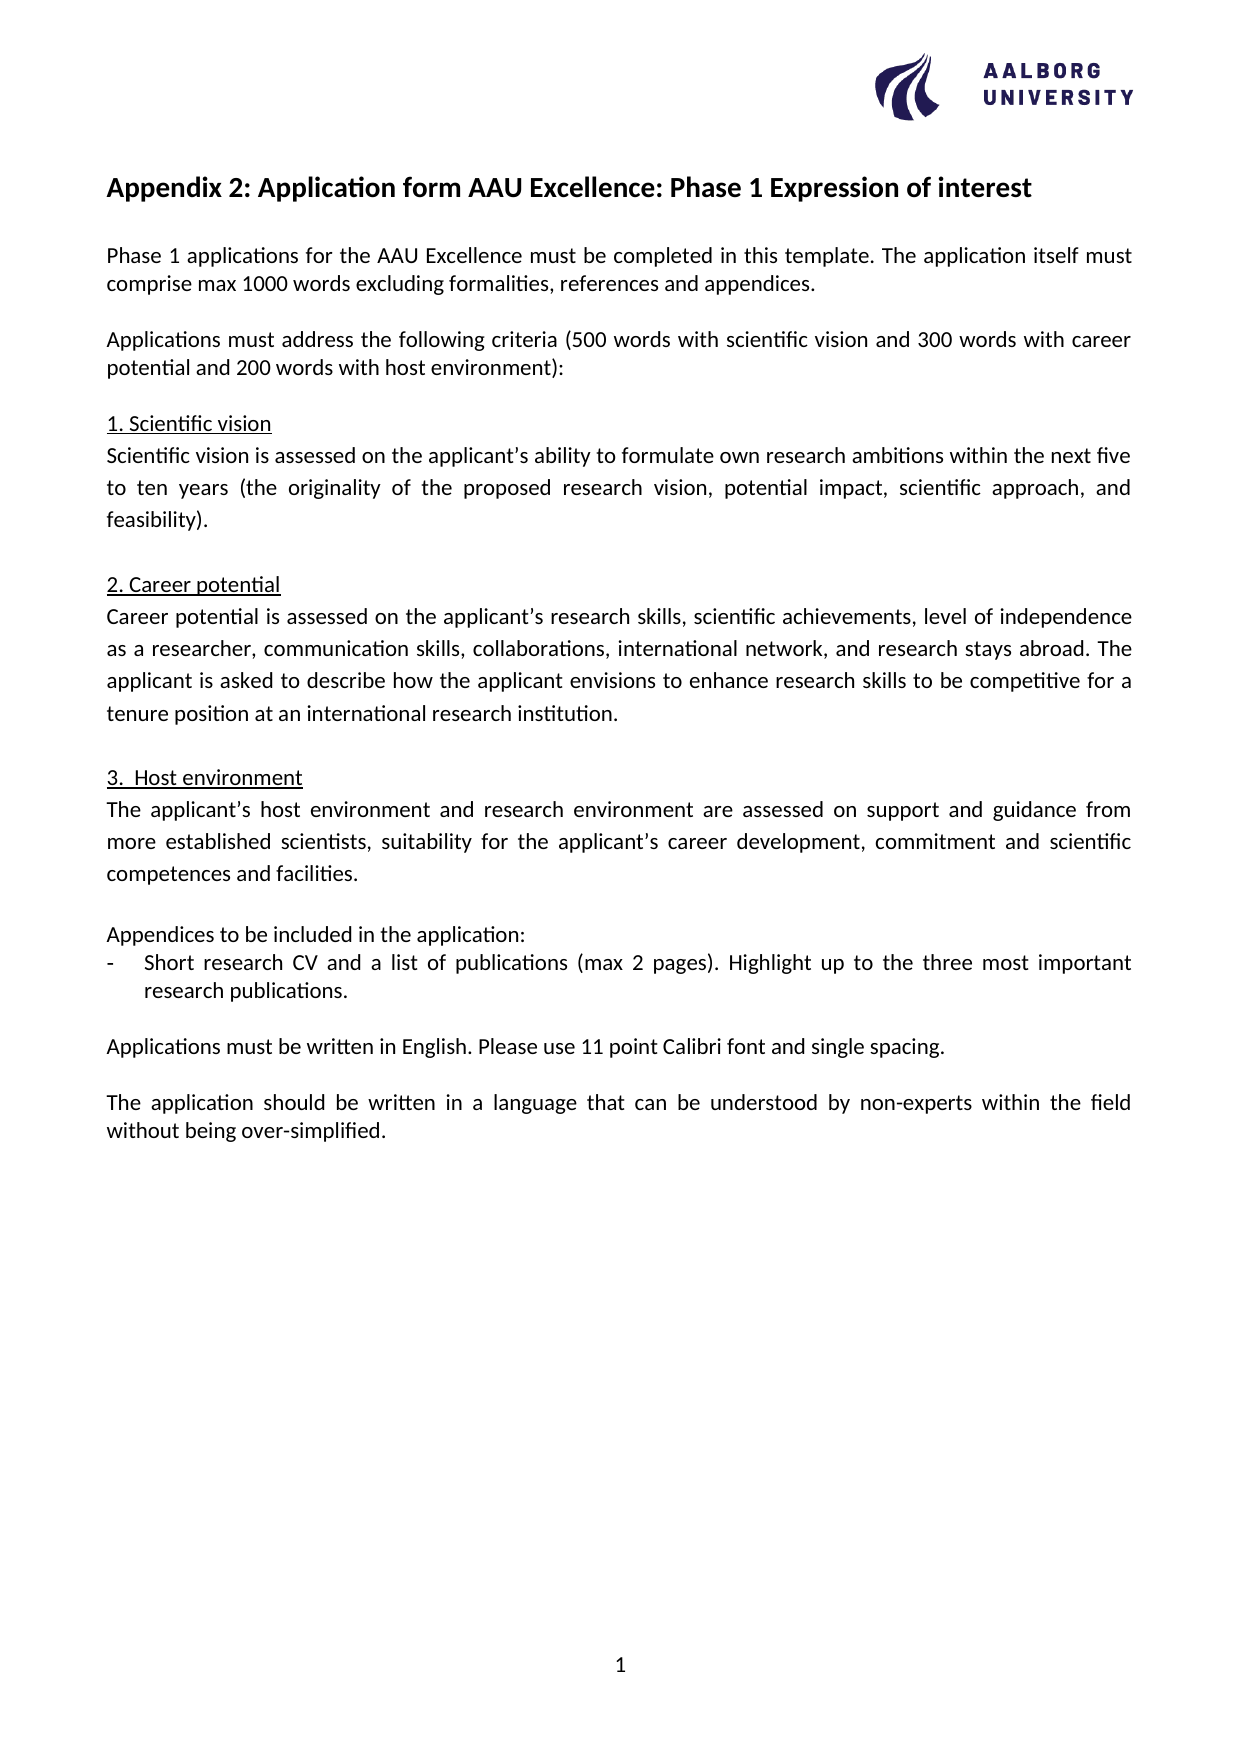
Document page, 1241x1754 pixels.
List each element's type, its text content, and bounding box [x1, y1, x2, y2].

text Appendix 2: Application form AAU Excellence: Phase 1 Expression of interest [106, 169, 1134, 205]
text The application should be written in a language that can be understood by non-experts within the field without being over-simplified. [106, 1088, 1134, 1144]
text 2. Career potential [106, 570, 1134, 598]
text Phase 1 applications for the AAU Excellence must be completed in this template. The application itself must comprise max 1000 words excluding formalities, references and appendices. [106, 241, 1134, 297]
text Career potential is assessed on the applicant’s research skills, scientific achievements, level of independence as a researcher, communication skills, collaborations, international network, and research stays abroad. The applicant is asked to describe how the applicant envisions to enhance research skills to be competitive for a tenure position at an international research institution. [106, 602, 1134, 727]
list Short research CV and a list of publications (max 2 pages). Highlight up to the three most important research publications. [106, 948, 1134, 1004]
text Appendices to be included in the application: [106, 920, 1134, 948]
text 3. Host environment [106, 763, 1134, 791]
text 1. Scientific vision [106, 409, 1134, 437]
text Applications must address the following criteria (500 words with scientific vision and 300 words with career potential and 200 words with host environment): [106, 325, 1134, 381]
picture [875, 52, 1134, 121]
text The applicant’s host environment and research environment are assessed on support and guidance from more established scientists, suitability for the applicant’s career development, commitment and scientific competences and facilities. [106, 795, 1134, 888]
text Scientific vision is assessed on the applicant’s ability to formulate own research ambitions within the next five to ten years (the originality of the proposed research vision, potential impact, scientific approach, and feasibility). [106, 441, 1134, 533]
text Applications must be written in English. Please use 11 point Calibri font and single spacing. [106, 1032, 1134, 1060]
